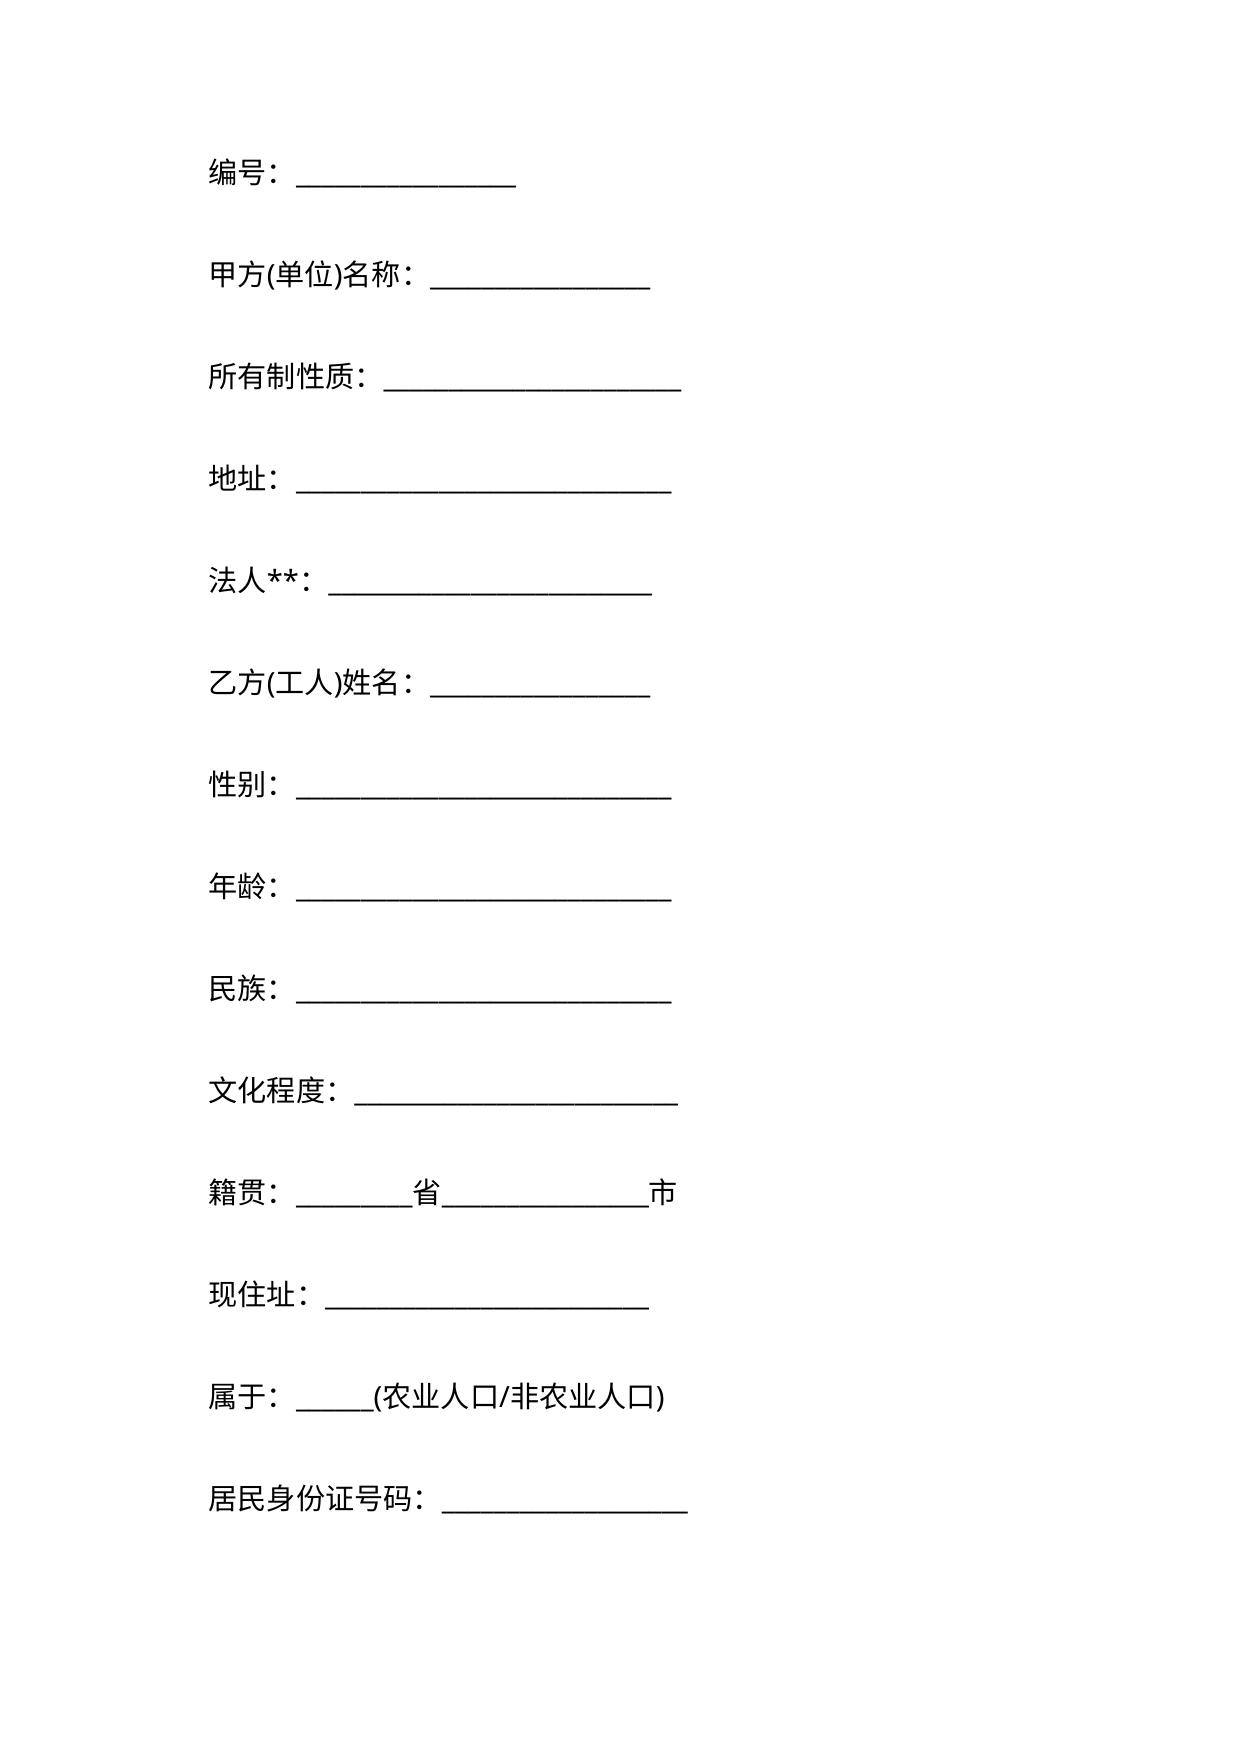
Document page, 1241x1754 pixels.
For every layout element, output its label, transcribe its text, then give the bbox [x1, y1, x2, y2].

text 法人**：_________________________ [150, 558, 1090, 600]
text 属于：______(农业人口/非农业人口) [150, 1374, 1090, 1416]
text 年龄：_____________________________ [150, 864, 1090, 906]
text 所有制性质：_______________________ [150, 354, 1090, 396]
text 甲方(单位)名称：_________________ [150, 252, 1090, 294]
text 性别：_____________________________ [150, 762, 1090, 804]
text 编号：_________________ [150, 150, 1090, 192]
text 文化程度：_________________________ [150, 1068, 1090, 1110]
text 民族：_____________________________ [150, 966, 1090, 1008]
text 乙方(工人)姓名：_________________ [150, 660, 1090, 702]
text 籍贯：_________省________________市 [150, 1170, 1090, 1212]
text 地址：_____________________________ [150, 456, 1090, 498]
text 居民身份证号码：___________________ [150, 1476, 1090, 1518]
text 现住址：_________________________ [150, 1272, 1090, 1314]
